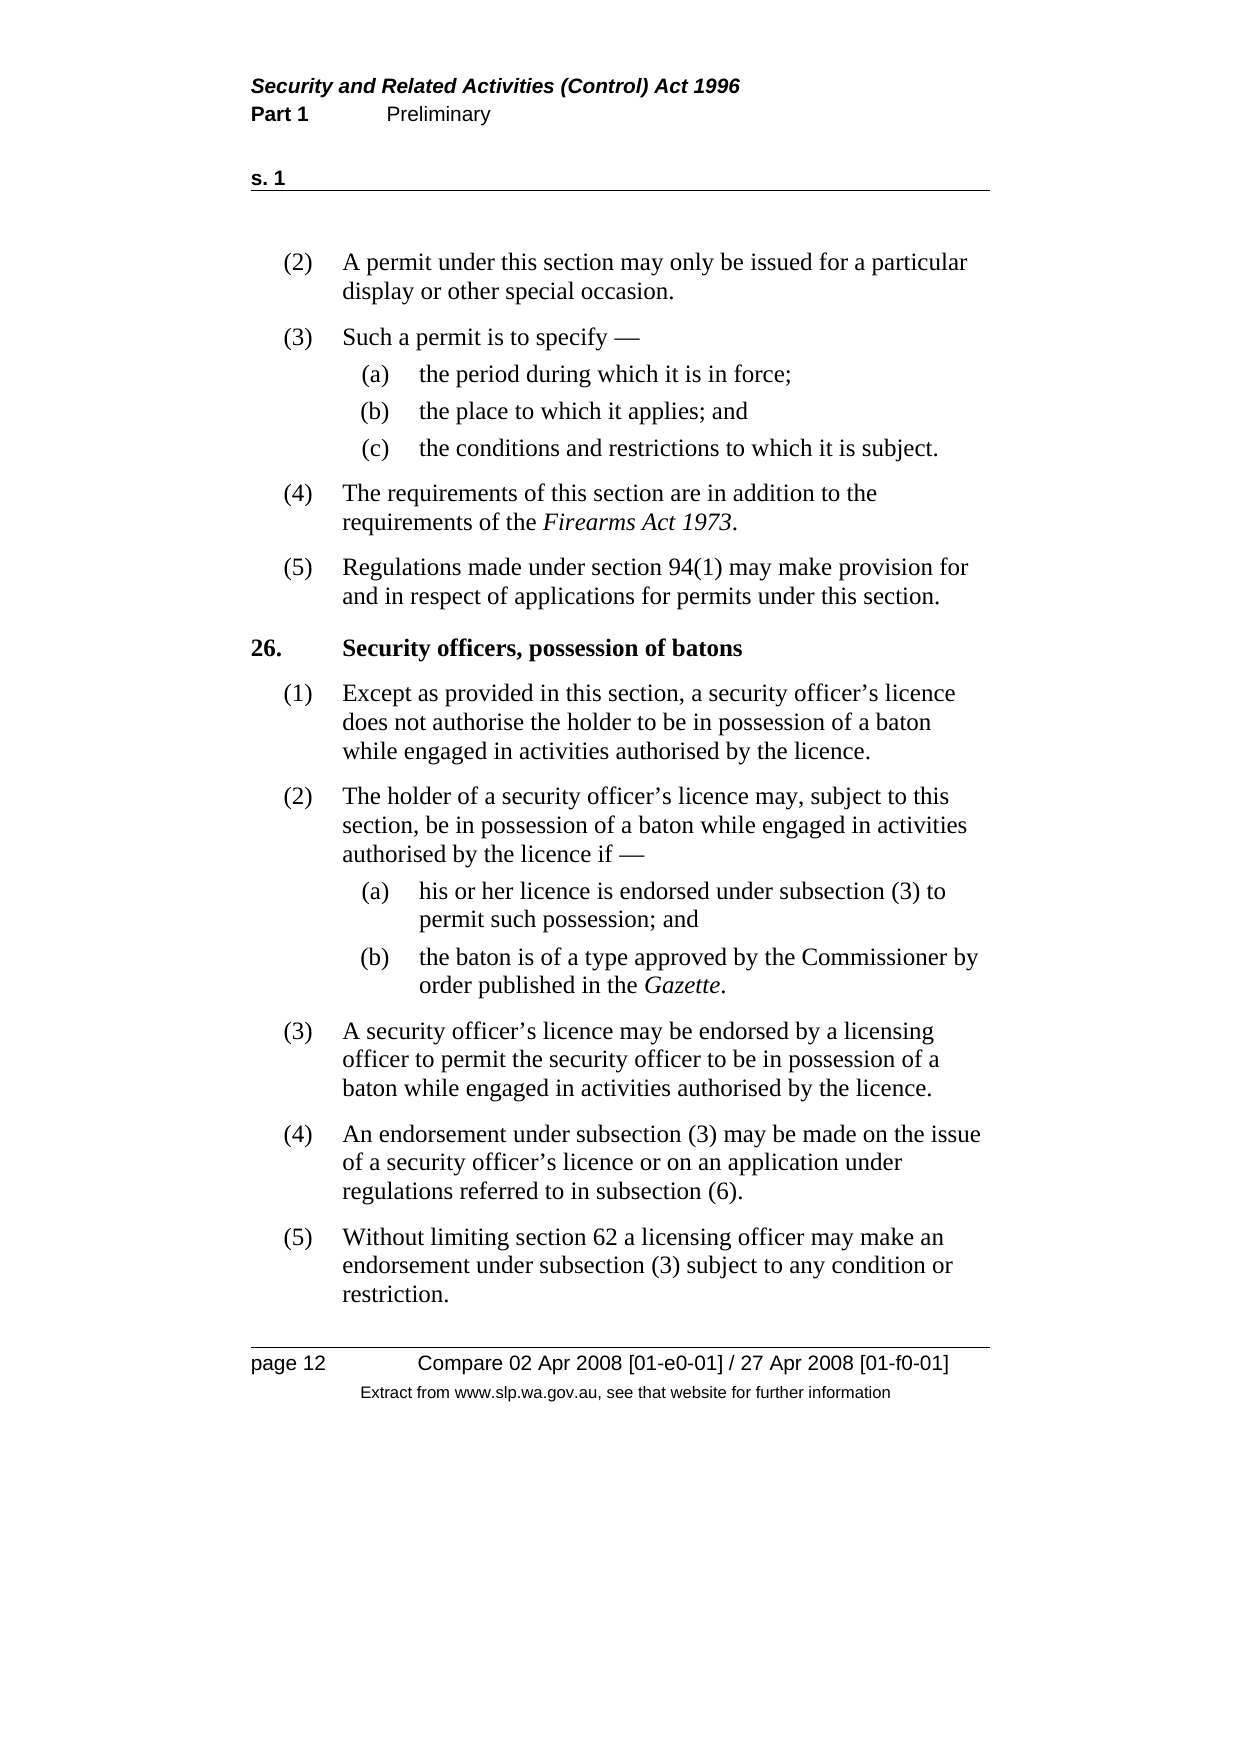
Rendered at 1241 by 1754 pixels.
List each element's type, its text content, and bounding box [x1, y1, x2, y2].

text (c) the conditions and restrictions to which it is subject. [251, 433, 990, 462]
text (4) An endorsement under subsection (3) may be made on the issue of a security officer’s licence or on an application under regulations referred to in subsection (6). [251, 1119, 990, 1205]
text (5) Without limiting section 62 a licensing officer may make an endorsement under subsection (3) subject to any condition or restriction. [251, 1222, 990, 1308]
text (3) Such a permit is to specify — [251, 322, 990, 350]
text (a) the period during which it is in force; [251, 359, 990, 387]
text (3) A security officer’s licence may be endorsed by a licensing officer to permit the security officer to be in possession of a baton while engaged in activities authorised by the licence. [251, 1016, 990, 1102]
text (2) A permit under this section may only be issued for a particular display or other special occasion. [251, 247, 990, 305]
text (b) the baton is of a type approved by the Commissioner by order published in the Gazette. [251, 942, 990, 999]
text (4) The requirements of this section are in addition to the requirements of the Firearms Act 1973. [251, 478, 990, 536]
text (2) The holder of a security officer’s licence may, subject to this section, be in possession of a baton while engaged in activities authorised by the licence if — [251, 781, 990, 867]
text (5) Regulations made under section 94(1) may make provision for and in respect of applications for permits under this section. [251, 552, 990, 610]
text (b) the place to which it applies; and [251, 396, 990, 424]
text (a) his or her licence is endorsed under subsection (3) to permit such possession; and [251, 876, 990, 933]
subtitle 26. Security officers, possession of batons [251, 633, 990, 662]
text (1) Except as provided in this section, a security officer’s licence does not authorise the holder to be in possession of a baton while engaged in activities authorised by the licence. [251, 678, 990, 764]
